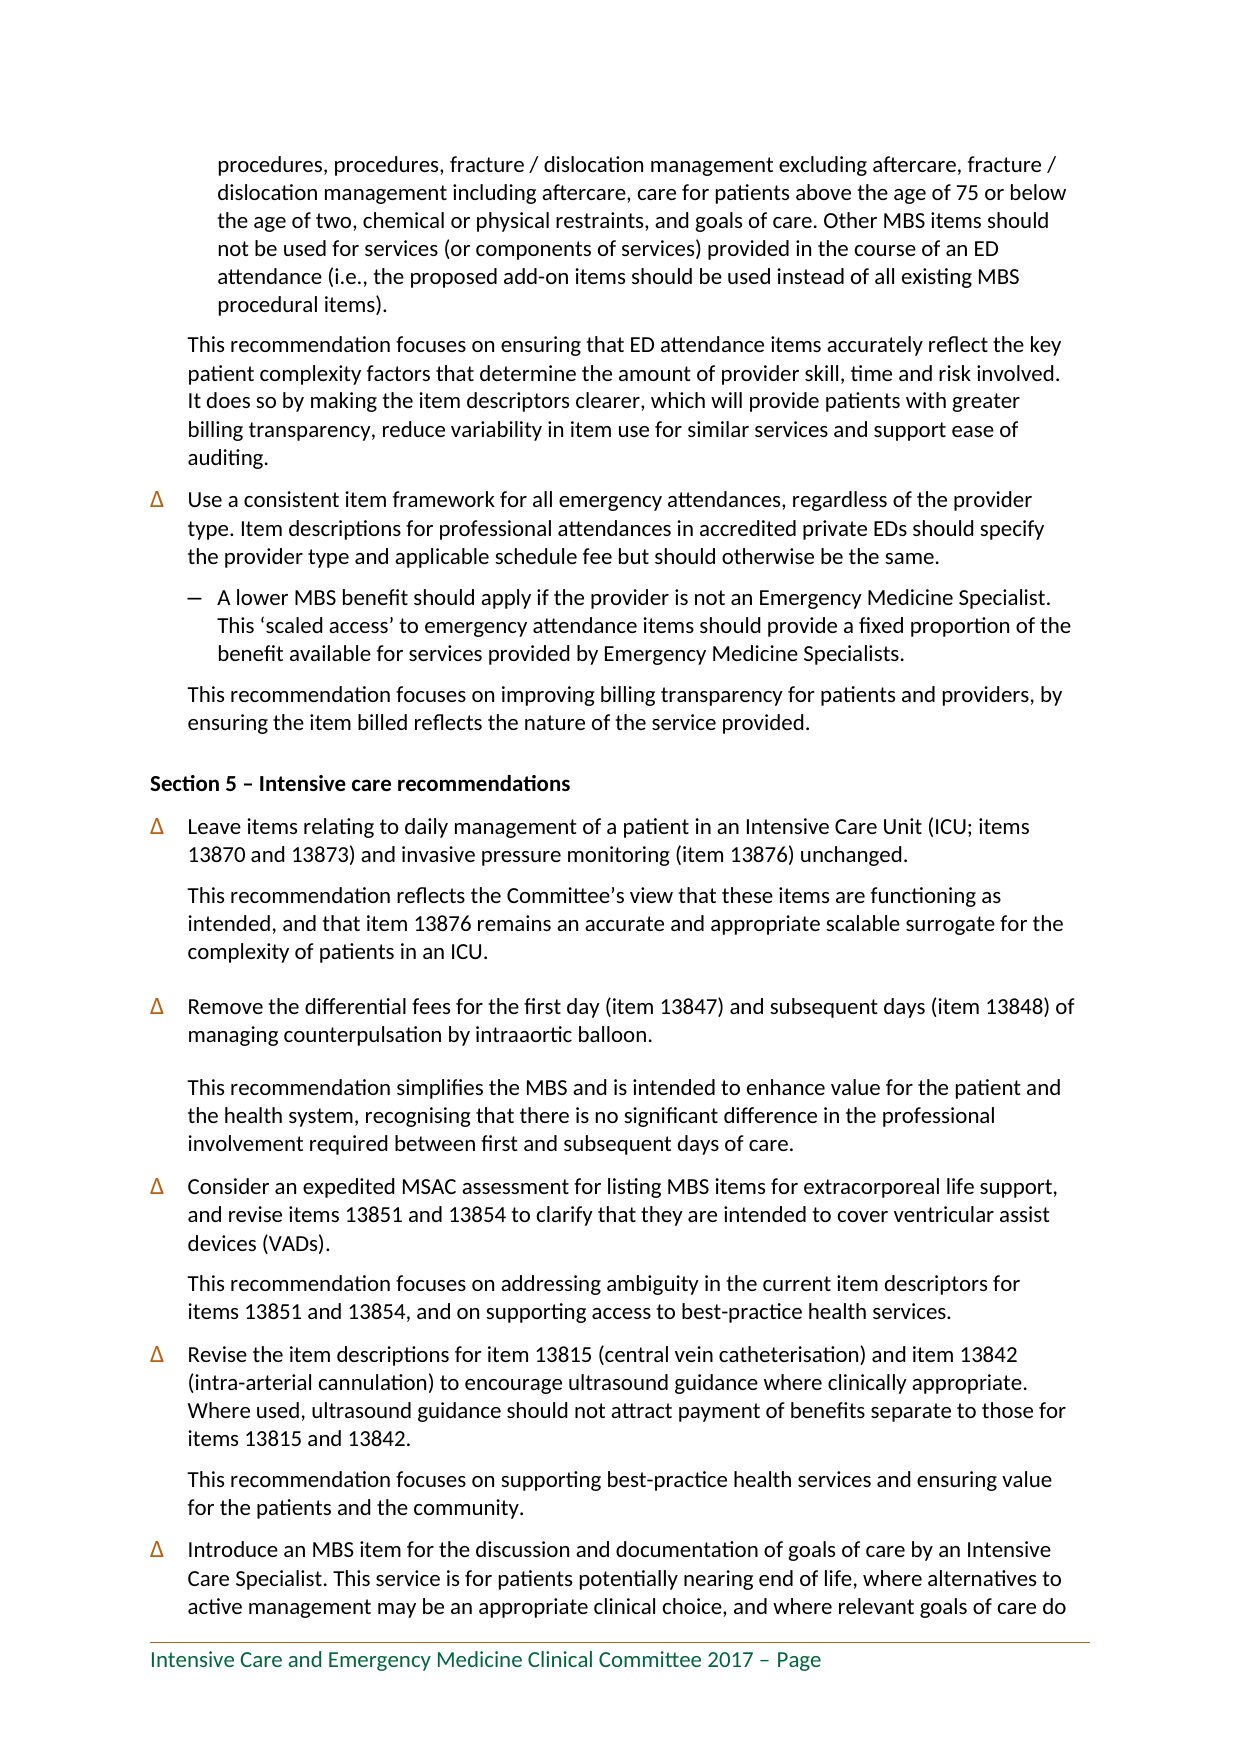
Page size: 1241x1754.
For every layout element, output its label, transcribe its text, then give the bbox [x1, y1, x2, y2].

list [187, 150, 1075, 318]
text Consider an expedited MSAC assessment for listing MBS items for extracorporeal life support, and revise items 13851 and 13854 to clarify that they are intended to cover ventricular assist devices (VADs). [150, 1170, 1075, 1257]
text Leave items relating to daily management of a patient in an Intensive Care Unit (ICU; items 13870 and 13873) and invasive pressure monitoring (item 13876) unchanged. [150, 810, 1075, 868]
text Section 5 – Intensive care recommendations [150, 769, 1090, 797]
text Revise the item descriptions for item 13815 (central vein catheterisation) and item 13842 (intra-arterial cannulation) to encourage ultrasound guidance where clinically appropriate. Where used, ultrasound guidance should not attract payment of benefits separate to those for items 13815 and 13842. [150, 1338, 1075, 1452]
list This recommendation reflects the Committee’s view that these items are functioning as intended, and that item 13876 remains an accurate and appropriate scalable surrogate for the complexity of patients in an ICU. [187, 881, 1075, 965]
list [150, 1533, 1075, 1620]
list Remove the differential fees for the first day (item 13847) and subsequent days (item 13848) of managing counterpulsation by intraaortic balloon. [150, 990, 1090, 1048]
list This recommendation focuses on ensuring that ED attendance items accurately reflect the key patient complexity factors that determine the amount of provider skill, time and risk involved. It does so by making the item descriptors clearer, which will provide patients with greater billing transparency, reduce variability in item use for similar services and support ease of auditing. [187, 331, 1075, 471]
text Use a consistent item framework for all emergency attendances, regardless of the provider type. Item descriptions for professional attendances in accredited private EDs should specify the provider type and applicable schedule fee but should otherwise be the same. [150, 483, 1075, 570]
list This recommendation focuses on addressing ambiguity in the current item descriptors for items 13851 and 13854, and on supporting access to best-practice health services. [187, 1269, 1075, 1325]
list This recommendation focuses on improving billing transparency for patients and providers, by ensuring the item billed reflects the nature of the service provided. [187, 680, 1075, 736]
list This recommendation focuses on supporting best-practice health services and ensuring value for the patients and the community. [187, 1465, 1075, 1521]
text This recommendation simplifies the MBS and is intended to enhance value for the patient and the health system, recognising that there is no significant difference in the professional involvement required between first and subsequent days of care. [187, 1073, 1090, 1158]
list A lower MBS benefit should apply if the provider is not an Emergency Medicine Specialist. This ‘scaled access’ to emergency attendance items should provide a fixed proportion of the benefit available for services provided by Emergency Medicine Specialists. [187, 582, 1090, 667]
